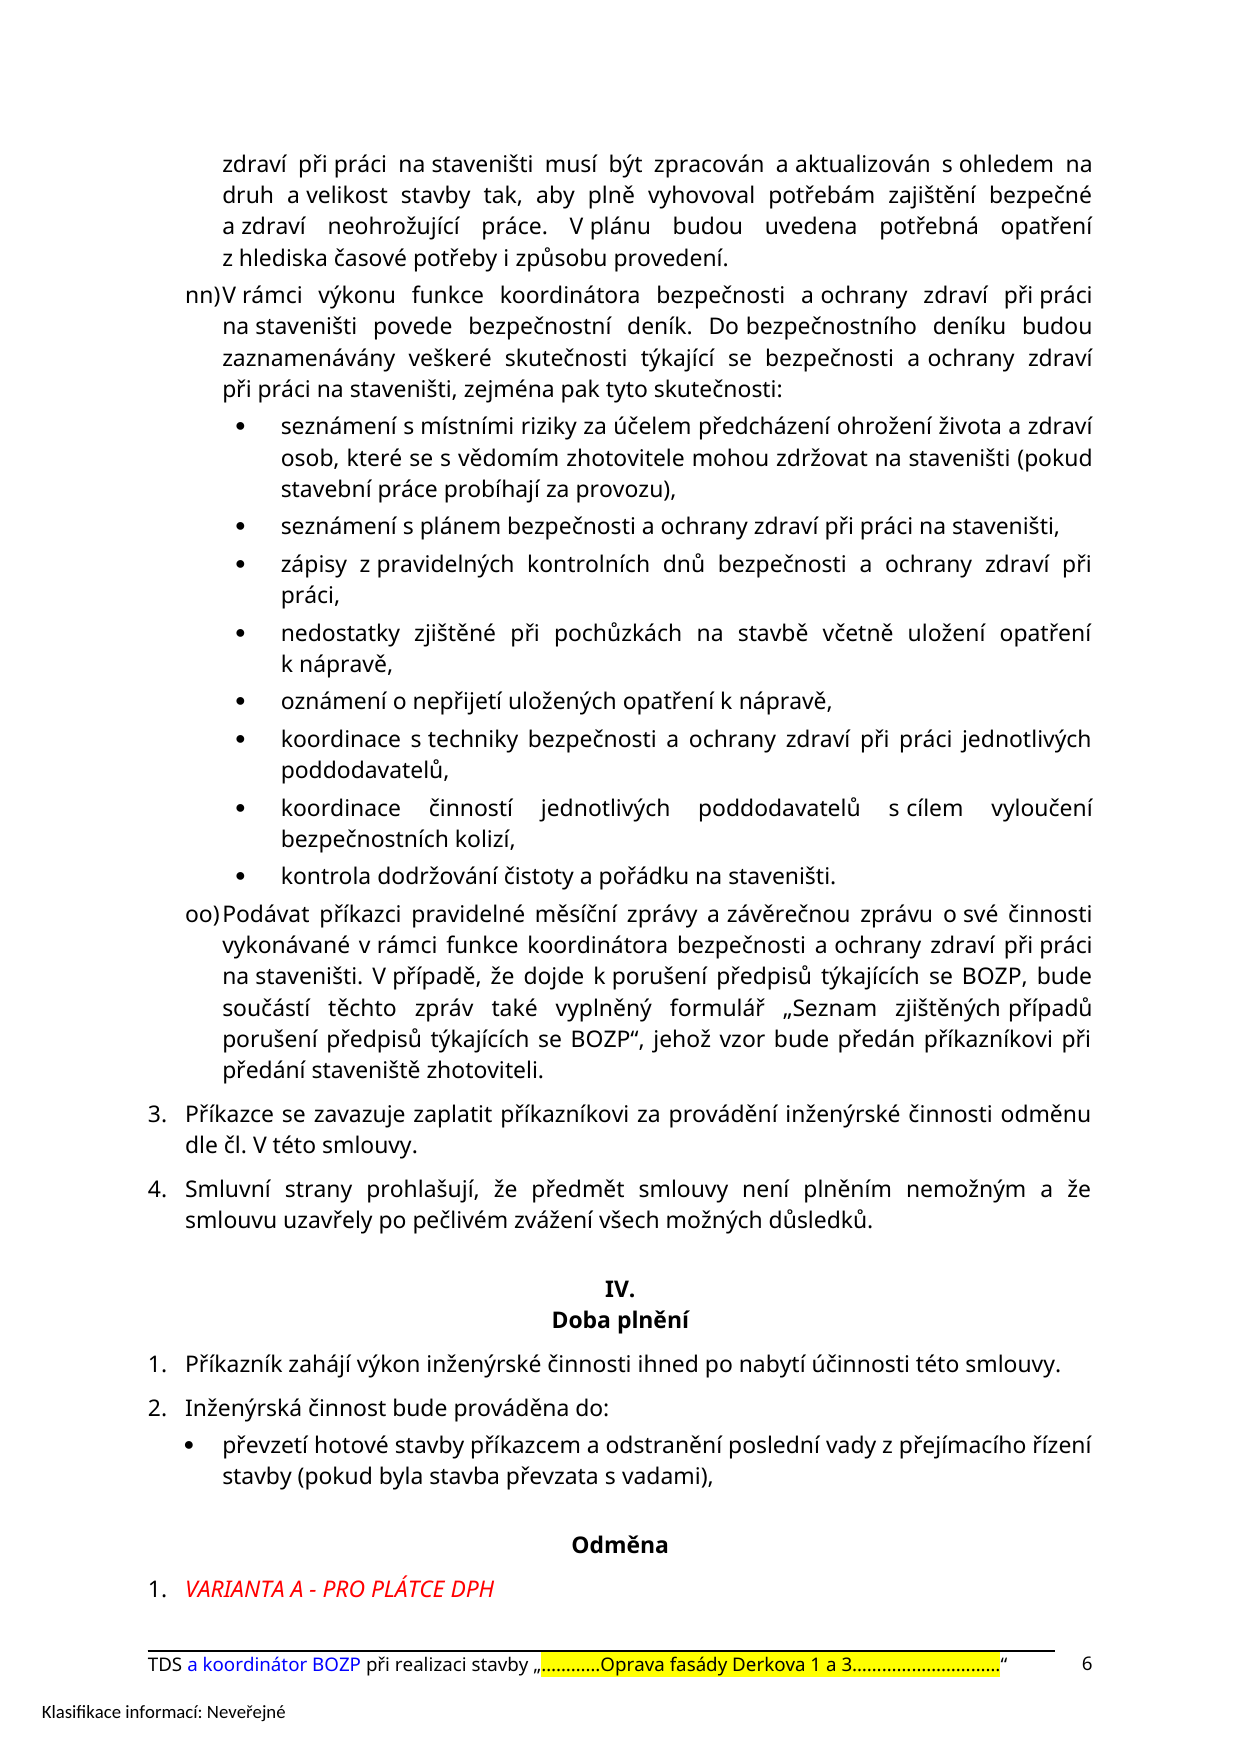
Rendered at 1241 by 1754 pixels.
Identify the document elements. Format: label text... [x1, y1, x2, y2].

list kontrola dodržování čistoty a pořádku na staveništi. [236, 860, 1092, 891]
text IV. Doba plnění [148, 1273, 1092, 1335]
list Podávat příkazci pravidelné měsíční zprávy a závěrečnou zprávu o své činnosti vykonávané v rámci funkce koordinátora bezpečnosti a ochrany zdraví při práci na staveništi. V případě, že dojde k porušení předpisů týkajících se BOZP, bude součástí těchto zpráv také vyplněný formulář „Seznam zjištěných případů porušení předpisů týkajících se BOZP“, jehož vzor bude předán příkazníkovi při předání staveniště zhotoviteli. [185, 898, 1092, 1085]
list koordinace s techniky bezpečnosti a ochrany zdraví při práci jednotlivých poddodavatelů, [236, 723, 1092, 785]
list Příkazník zahájí výkon inženýrské činnosti ihned po nabytí účinnosti této smlouvy. [148, 1348, 1092, 1379]
list V rámci výkonu funkce koordinátora bezpečnosti a ochrany zdraví při práci na staveništi povede bezpečnostní deník. Do bezpečnostního deníku budou zaznamenávány veškeré skutečnosti týkající se bezpečnosti a ochrany zdraví při práci na staveništi, zejména pak tyto skutečnosti: [185, 279, 1092, 404]
list oznámení o nepřijetí uložených opatření k nápravě, [236, 685, 1092, 716]
list nedostatky zjištěné při pochůzkách na stavbě včetně uložení opatření k nápravě, [236, 616, 1092, 679]
list seznámení s plánem bezpečnosti a ochrany zdraví při práci na staveništi, [236, 510, 1092, 541]
list zápisy z pravidelných kontrolních dnů bezpečnosti a ochrany zdraví při práci, [236, 548, 1092, 610]
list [185, 148, 1092, 273]
list seznámení s místními riziky za účelem předcházení ohrožení života a zdraví osob, které se s vědomím zhotovitele mohou zdržovat na staveništi (pokud stavební práce probíhají za provozu), [236, 410, 1092, 504]
list Inženýrská činnost bude prováděna do: [148, 1391, 1092, 1423]
list převzetí hotové stavby příkazcem a odstranění poslední vady z přejímacího řízení stavby (pokud byla stavba převzata s vadami), [185, 1429, 1092, 1491]
list koordinace činností jednotlivých poddodavatelů s cílem vyloučení bezpečnostních kolizí, [236, 791, 1092, 854]
list VARIANTA A - PRO PLÁTCE DPH [148, 1573, 1092, 1604]
text Odměna [148, 1529, 1092, 1560]
list Smluvní strany prohlašují, že předmět smlouvy není plněním nemožným a že smlouvu uzavřely po pečlivém zvážení všech možných důsledků. [148, 1173, 1092, 1235]
list Příkazce se zavazuje zaplatit příkazníkovi za provádění inženýrské činnosti odměnu dle čl. V této smlouvy. [148, 1098, 1092, 1160]
